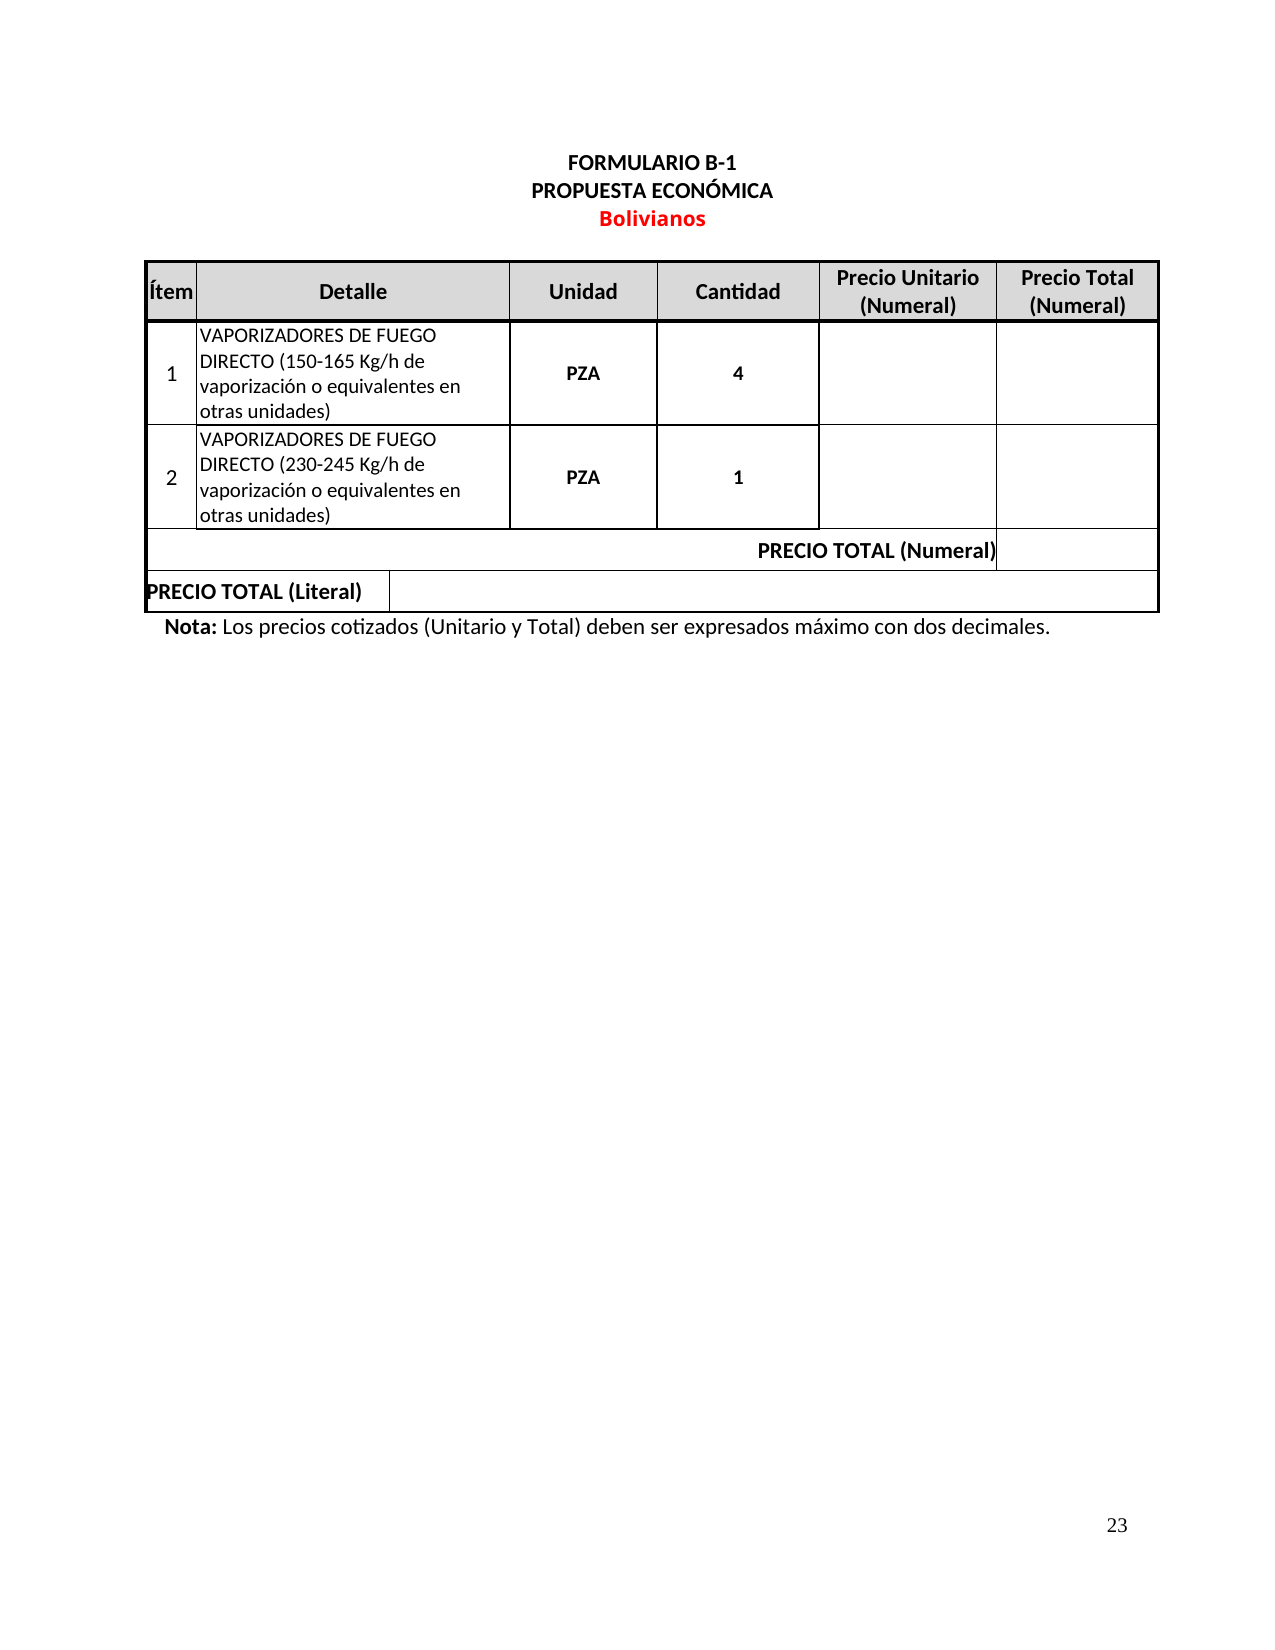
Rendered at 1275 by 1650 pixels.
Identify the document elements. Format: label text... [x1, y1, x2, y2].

table_cell [820, 323, 996, 424]
text Nota: Los precios cotizados (Unitario y Total) deben ser expresados máximo con dos decimales. [88, 612, 1127, 641]
table_cell PZA [511, 426, 656, 528]
table_header Cantidad [658, 263, 819, 319]
table_cell [997, 529, 1157, 570]
table_header Precio Total (Numeral) [997, 263, 1157, 319]
table_header Unidad [510, 263, 657, 319]
table_header Precio Unitario (Numeral) [820, 263, 996, 319]
table_cell 2 [148, 425, 196, 528]
table_cell VAPORIZADORES DE FUEGO DIRECTO (230-245 Kg/h de vaporización o equivalentes en otras unidades) [197, 426, 509, 528]
table_cell PZA [511, 323, 656, 424]
table_cell VAPORIZADORES DE FUEGO DIRECTO (150-165 Kg/h de vaporización o equivalentes en otras unidades) [197, 323, 509, 424]
table_cell PRECIO TOTAL (Literal) [148, 571, 389, 611]
table_header Detalle [197, 263, 509, 319]
table_cell 4 [658, 323, 818, 424]
table_header Ítem [148, 263, 196, 319]
table_cell [997, 425, 1157, 528]
table_cell 1 [148, 323, 196, 424]
table_cell [820, 425, 996, 528]
table_cell [997, 323, 1157, 424]
text FORMULARIO B-1 [177, 148, 1127, 176]
table_cell [390, 571, 1157, 611]
text PROPUESTA ECONÓMICA [177, 176, 1127, 204]
table_cell 1 [658, 426, 818, 528]
table_cell PRECIO TOTAL (Numeral) [148, 529, 996, 570]
text Bolivianos [177, 204, 1127, 232]
